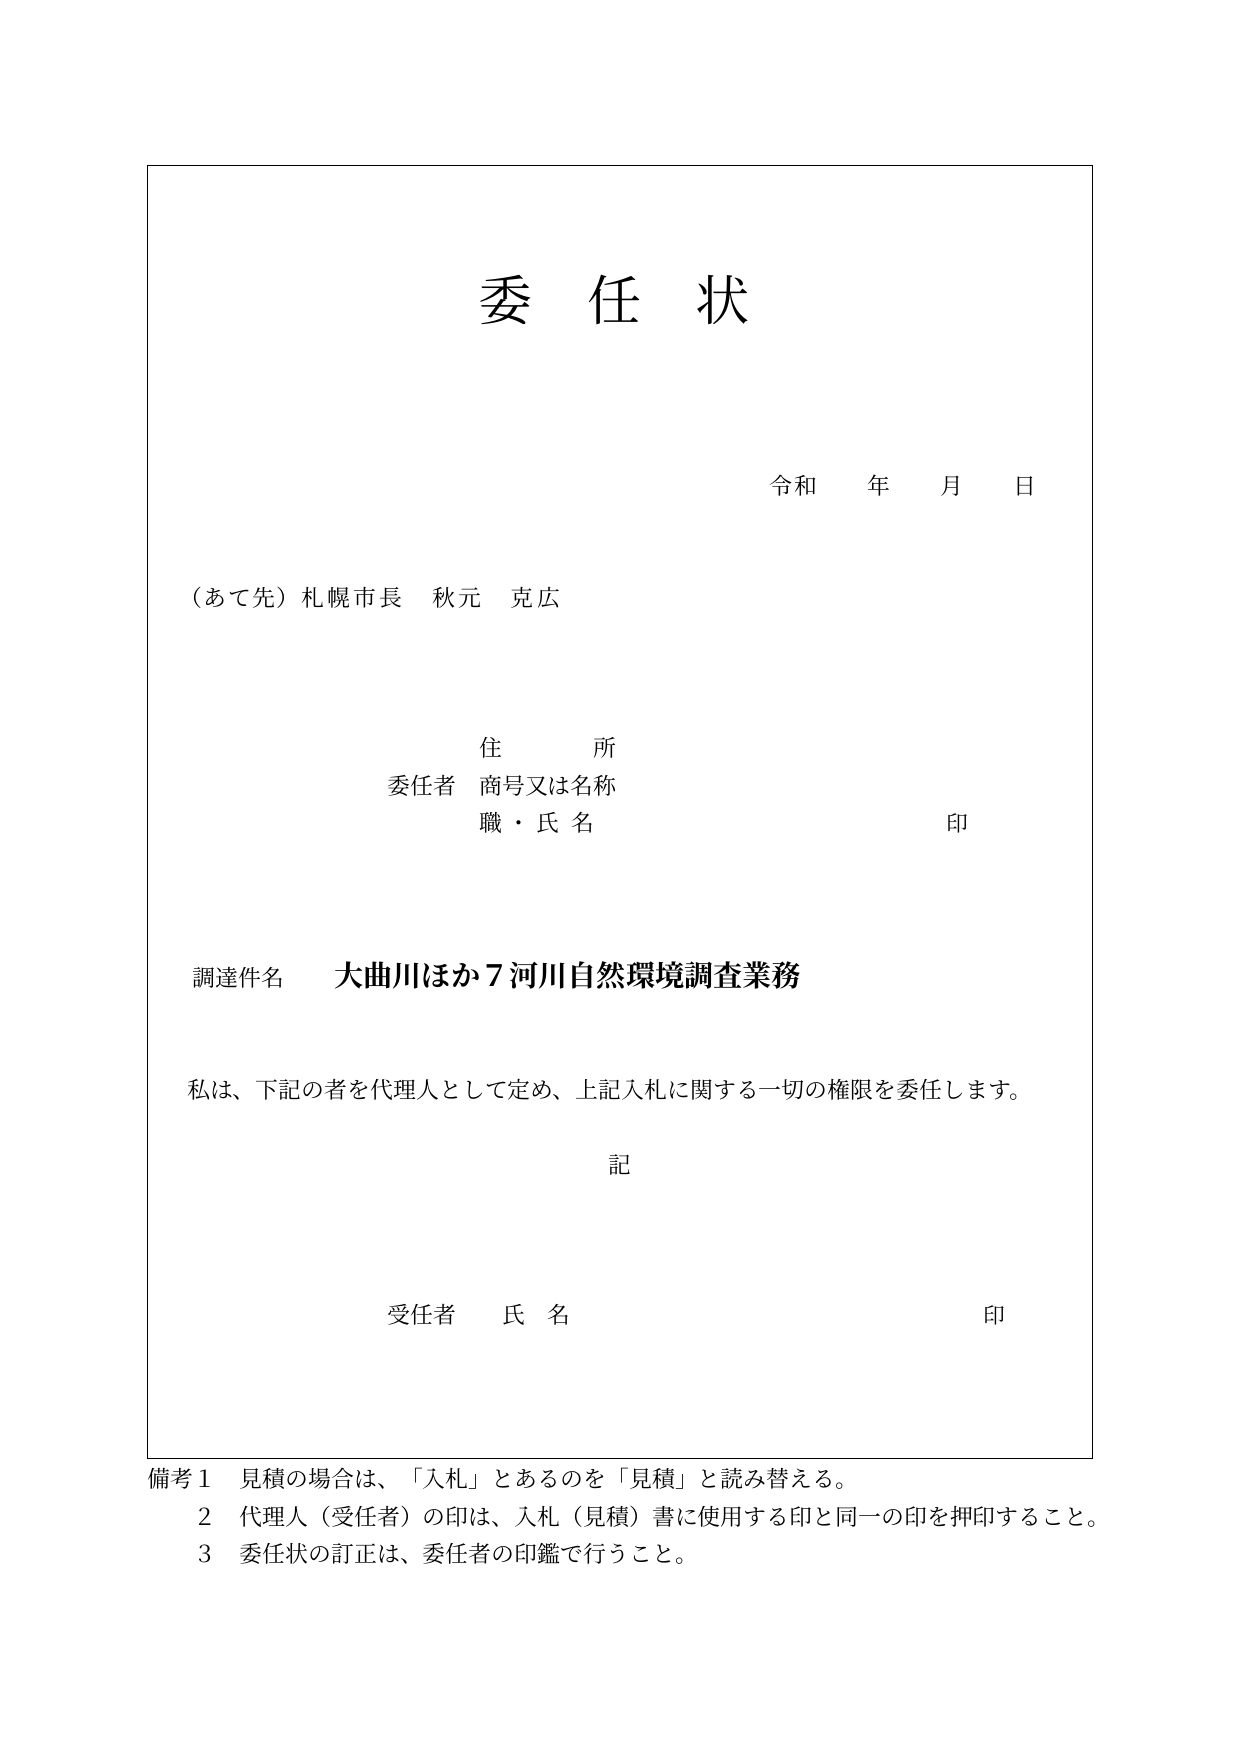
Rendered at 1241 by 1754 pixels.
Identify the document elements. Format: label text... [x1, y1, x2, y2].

table_header 委 任 状 令和 年 月 日 （あて先）札幌市長 秋元 克広 住 所 委任者 商号又は名称 職 ・ 氏 名 印 調達件名 大曲川ほか７河川自然環境調査業務 私は、下記の者を代理人として定め、上記入札に関する一切の権限を委任します。 記 受任者 氏 名 印 [148, 166, 1092, 1458]
text ２ 代理人（受任者）の印は、入札（見積）書に使用する印と同一の印を押印すること。 [148, 1496, 1092, 1534]
text 備考１ 見積の場合は、「入札」とあるのを「見積」と読み替える。 [148, 1459, 1092, 1496]
text ３ 委任状の訂正は、委任者の印鑑で行うこと。 [148, 1534, 1092, 1571]
